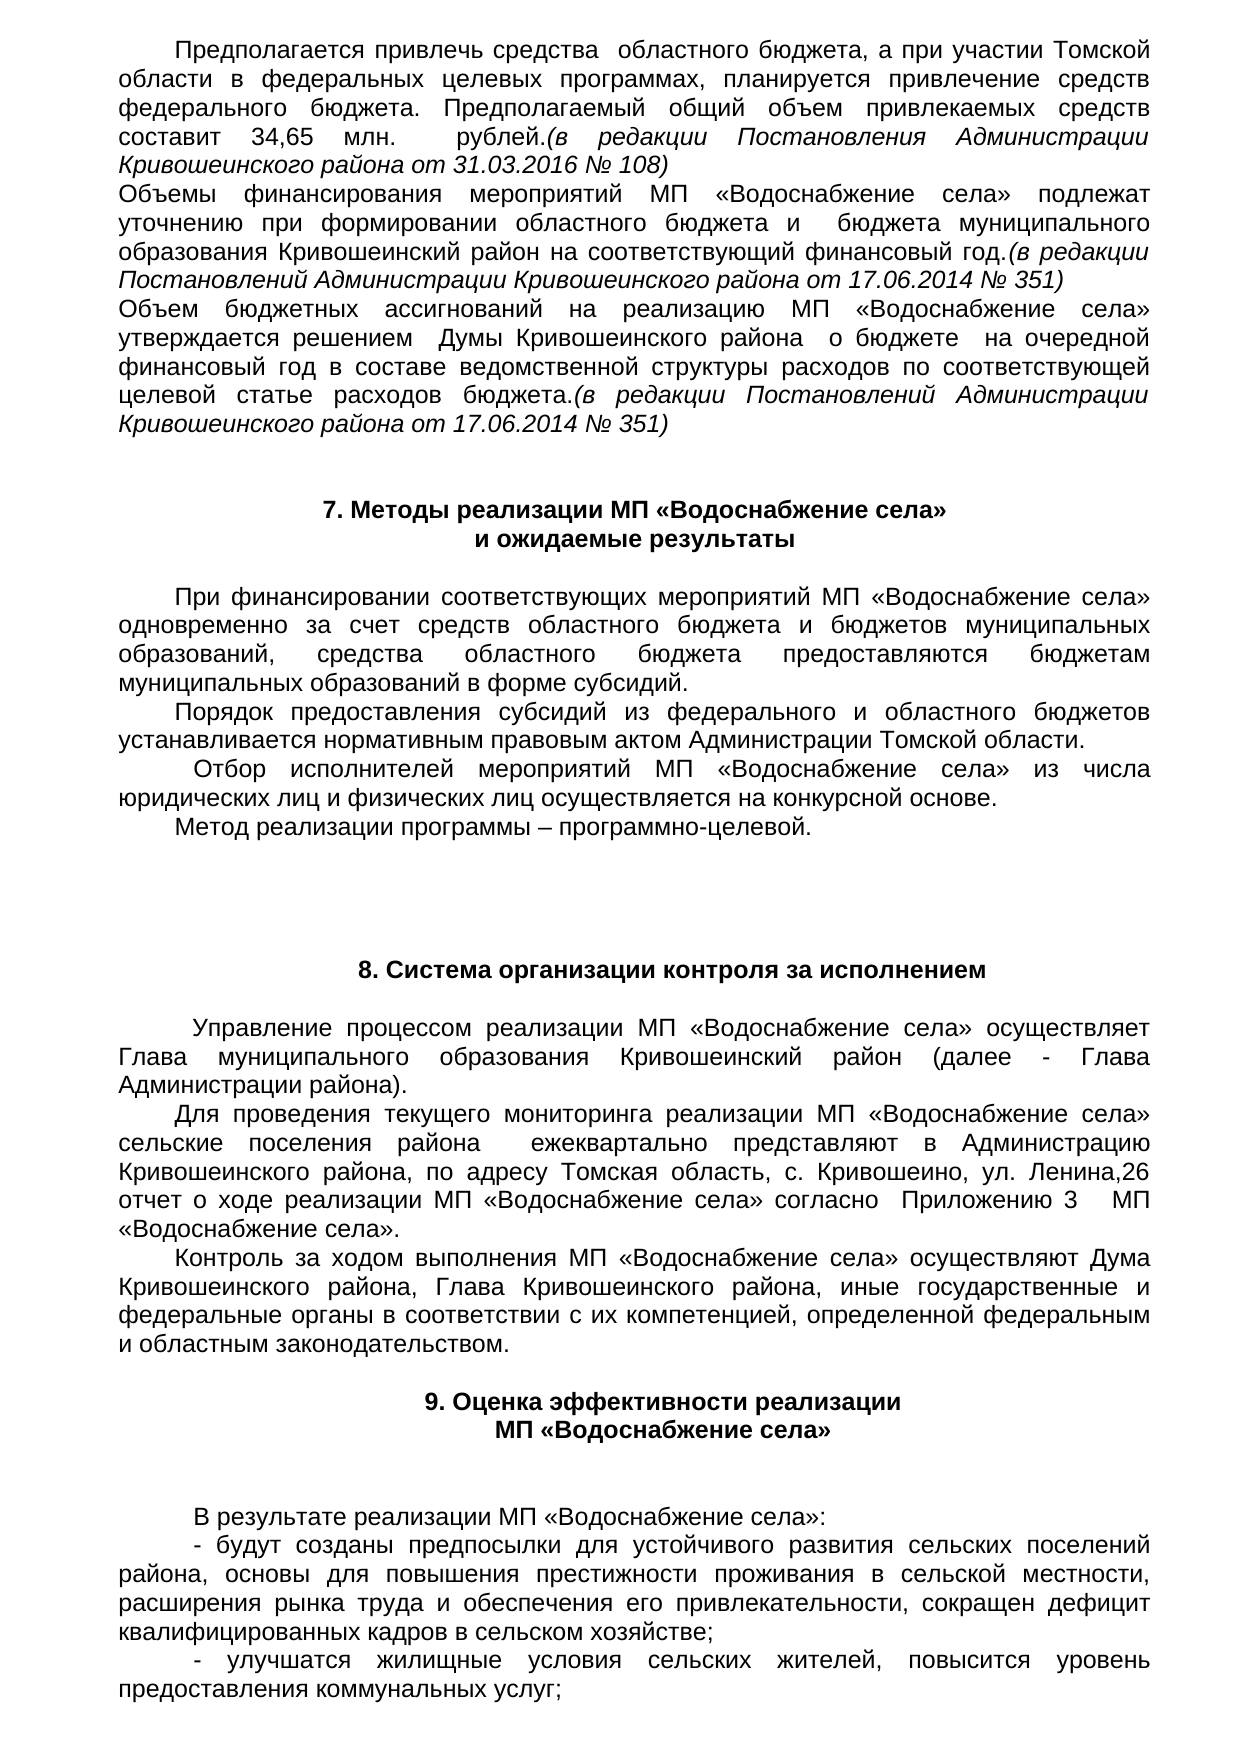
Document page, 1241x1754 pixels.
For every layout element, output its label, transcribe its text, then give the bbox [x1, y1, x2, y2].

text 8. Система организации контроля за исполнением [118, 955, 1152, 984]
text Для проведения текущего мониторинга реализации МП «Водоснабжение села» сельские поселения района ежеквартально представляют в Администрацию Кривошеинского района, по адресу Томская область, с. Кривошеино, ул. Ленина,26 отчет о ходе реализации МП «Водоснабжение села» согласно Приложению 3 МП «Водоснабжение села». [118, 1099, 1152, 1243]
text Объем бюджетных ассигнований на реализацию МП «Водоснабжение села» утверждается решением Думы Кривошеинского района о бюджете на очередной финансовый год в составе ведомственной структуры расходов по соответствующей целевой статье расходов бюджета.(в редакции Постановлений Администрации Кривошеинского района от 17.06.2014 № 351) [118, 294, 1152, 438]
text - будут созданы предпосылки для устойчивого развития сельских поселений района, основы для повышения престижности проживания в сельской местности, расширения рынка труда и обеспечения его привлекательности, сокращен дефицит квалифицированных кадров в сельском хозяйстве; [118, 1530, 1152, 1645]
text Контроль за ходом выполнения МП «Водоснабжение села» осуществляют Дума Кривошеинского района, Глава Кривошеинского района, иные государственные и федеральные органы в соответствии с их компетенцией, определенной федеральным и областным законодательством. [118, 1243, 1152, 1358]
text Порядок предоставления субсидий из федерального и областного бюджетов устанавливается нормативным правовым актом Администрации Томской области. [118, 697, 1152, 754]
text и ожидаемые результаты [118, 524, 1152, 553]
text Управление процессом реализации МП «Водоснабжение села» осуществляет Глава муниципального образования Кривошеинский район (далее - Глава Администрации района). [118, 1013, 1152, 1099]
text В результате реализации МП «Водоснабжение села»: [118, 1502, 1152, 1530]
text - улучшатся жилищные условия сельских жителей, повысится уровень предоставления коммунальных услуг; [118, 1645, 1152, 1703]
text Отбор исполнителей мероприятий МП «Водоснабжение села» из числа юридических лиц и физических лиц осуществляется на конкурсной основе. [118, 754, 1152, 812]
text 7. Методы реализации МП «Водоснабжение села» [118, 495, 1152, 524]
text Объемы финансирования мероприятий МП «Водоснабжение села» подлежат уточнению при формировании областного бюджета и бюджета муниципального образования Кривошеинский район на соответствующий финансовый год.(в редакции Постановлений Администрации Кривошеинского района от 17.06.2014 № 351) [118, 179, 1152, 294]
text При финансировании соответствующих мероприятий МП «Водоснабжение села» одновременно за счет средств областного бюджета и бюджетов муниципальных образований, средства областного бюджета предоставляются бюджетам муниципальных образований в форме субсидий. [118, 582, 1152, 697]
text Метод реализации программы – программно-целевой. [118, 812, 1152, 840]
text Предполагается привлечь средства областного бюджета, а при участии Томской области в федеральных целевых программах, планируется привлечение средств федерального бюджета. Предполагаемый общий объем привлекаемых средств составит 34,65 млн. рублей.(в редакции Постановления Администрации Кривошеинского района от 31.03.2016 № 108) [118, 35, 1152, 179]
text МП «Водоснабжение села» [118, 1415, 1152, 1444]
text 9. Оценка эффективности реализации [118, 1387, 1152, 1415]
